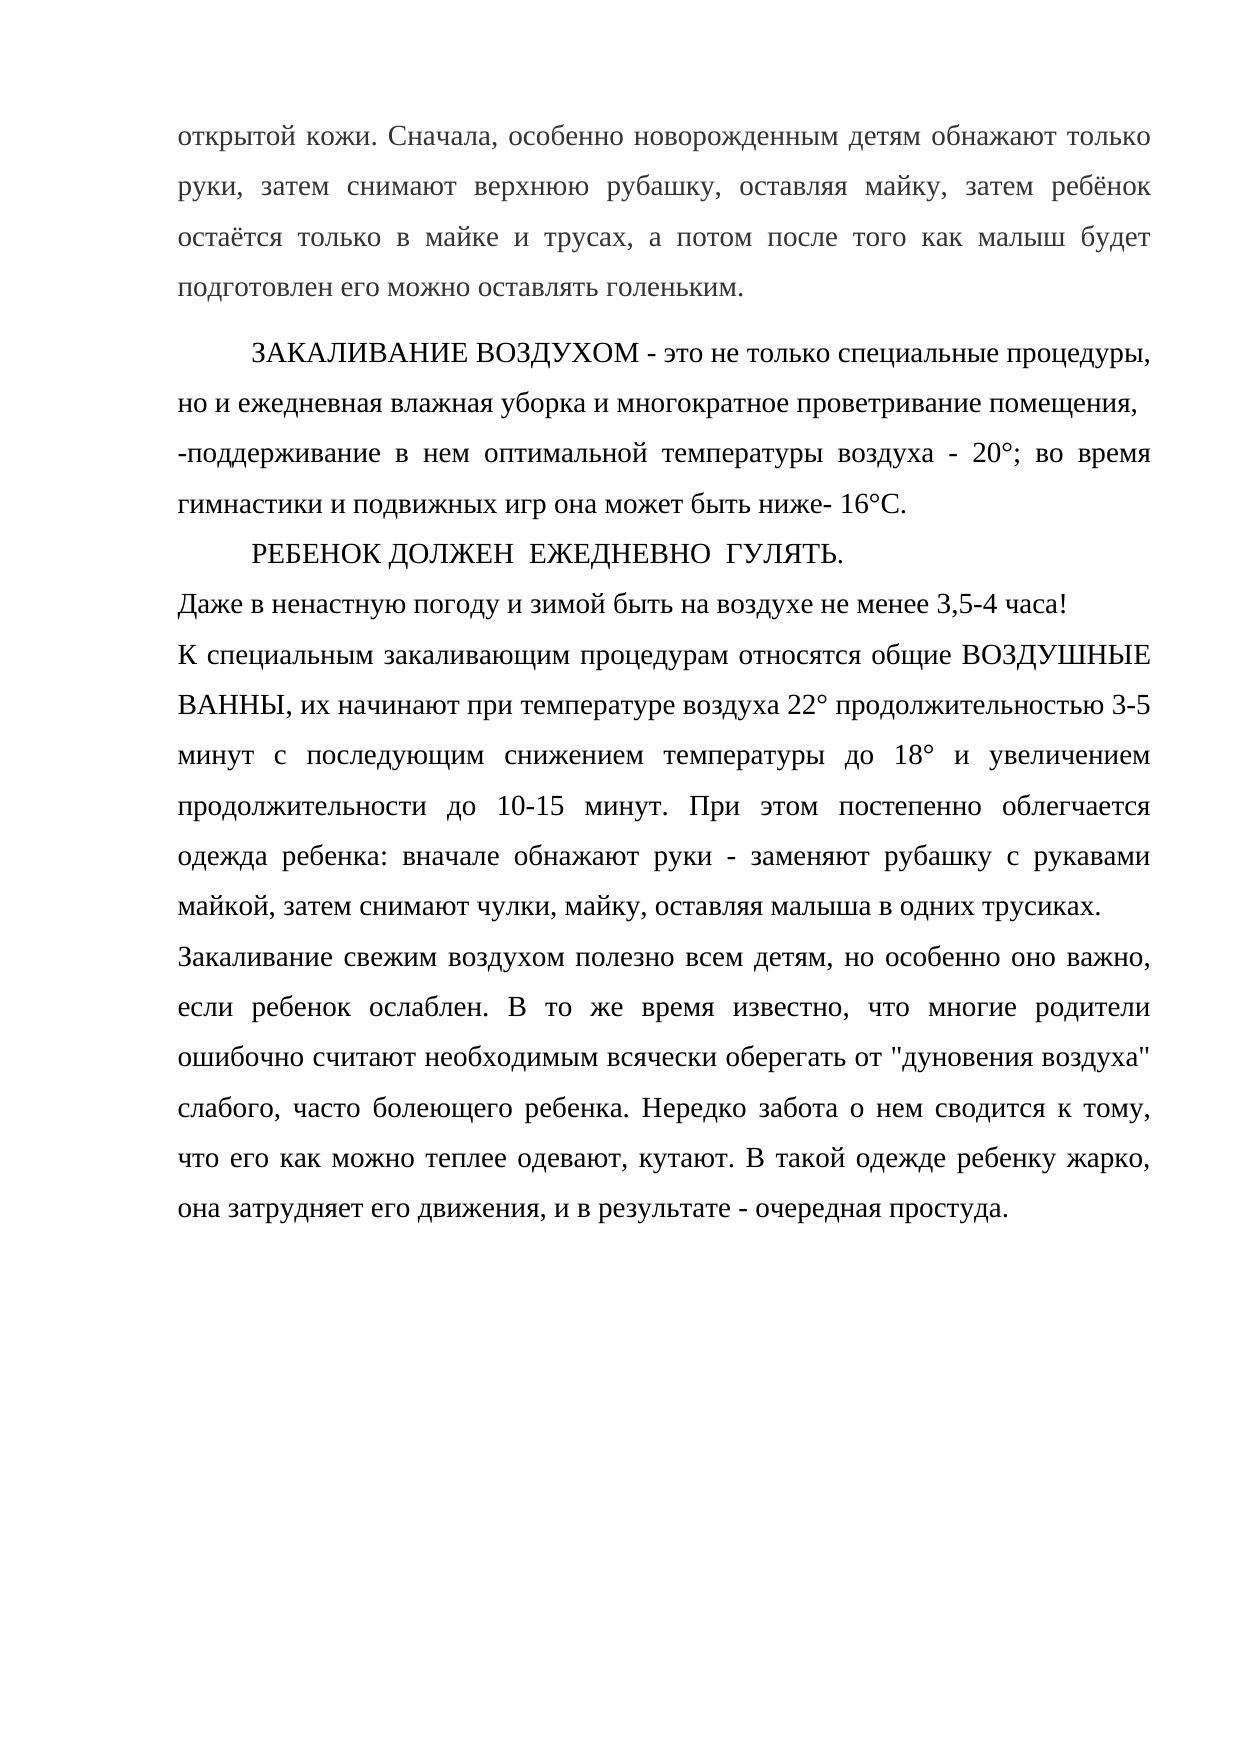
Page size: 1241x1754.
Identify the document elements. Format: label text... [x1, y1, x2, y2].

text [177, 118, 1152, 303]
text РЕБЕНОК ДОЛЖЕН ЕЖЕДНЕВНО ГУЛЯТЬ. [177, 536, 1152, 570]
text Закаливание свежим воздухом полезно всем детям, но особенно оно важно, если ребенок ослаблен. В то же время известно, что многие родители ошибочно считают необходимым всячески оберегать от "дуновения воздуха" слабого, часто болеющего ребенка. Нередко забота о нем сводится к тому, что его как можно теплее одевают, кутают. В такой одежде ребенку жарко, она затрудняет его движения, и в результате - очередная простуда. [177, 939, 1152, 1224]
text ЗАКАЛИВАНИЕ ВОЗДУХОМ - это не только специальные процедуры, но и ежедневная влажная уборка и многократное проветривание помещения, [177, 335, 1152, 419]
text Даже в ненастную погоду и зимой быть на воздухе не менее 3,5-4 часа! [177, 587, 1152, 620]
text -поддерживание в нем оптимальной температуры воздуха - 20°; во время гимнастики и подвижных игр она может быть ниже- 16°С. [177, 436, 1152, 519]
text К специальным закаливающим процедурам относятся общие ВОЗДУШНЫЕ ВАННЫ, их начинают при температуре воздуха 22° продолжительностью 3-5 минут с последующим снижением температуры до 18° и увеличением продолжительности до 10-15 минут. При этом постепенно облегчается одежда ребенка: вначале обнажают руки - заменяют рубашку с рукавами майкой, затем снимают чулки, майку, оставляя малыша в одних трусиках. [177, 637, 1152, 922]
